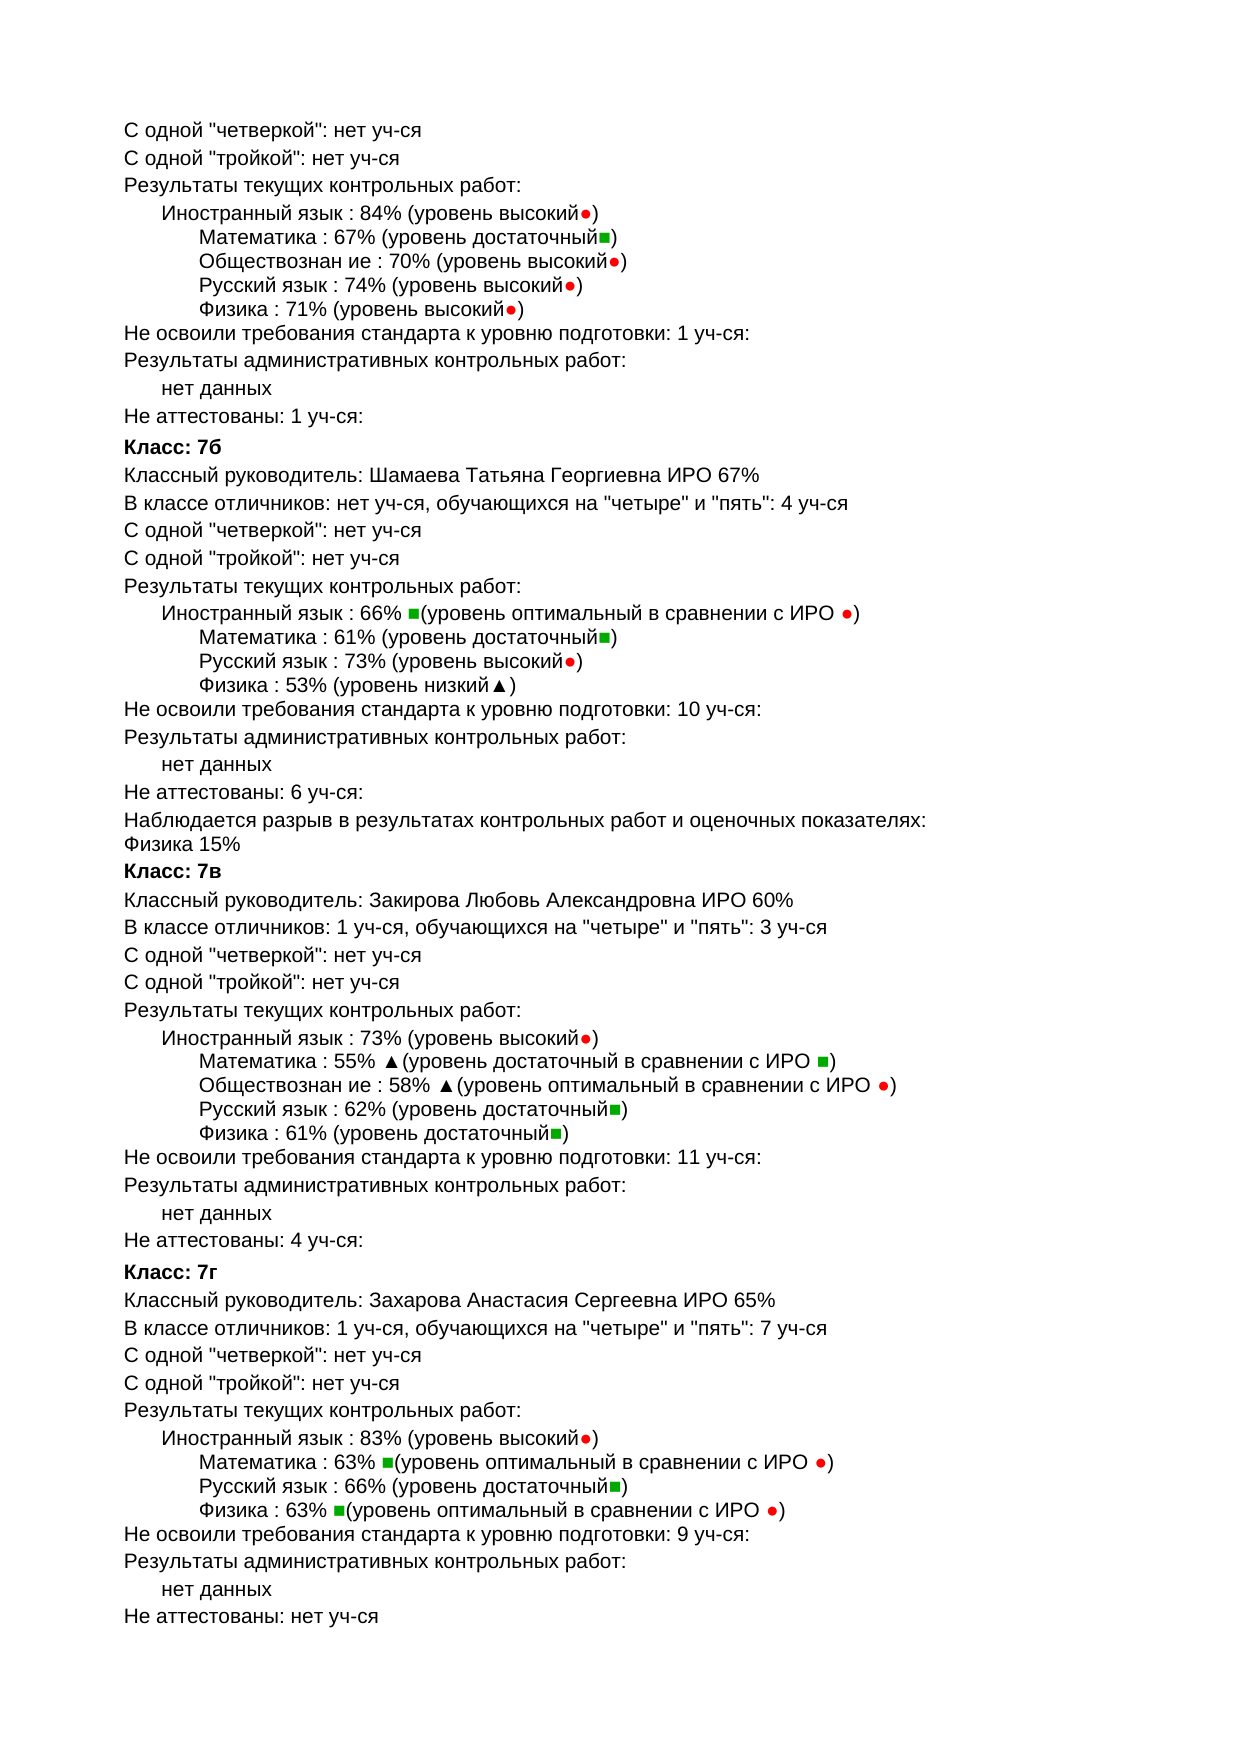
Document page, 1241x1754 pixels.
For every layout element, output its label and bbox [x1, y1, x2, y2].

table_cell [120, 118, 1122, 1632]
